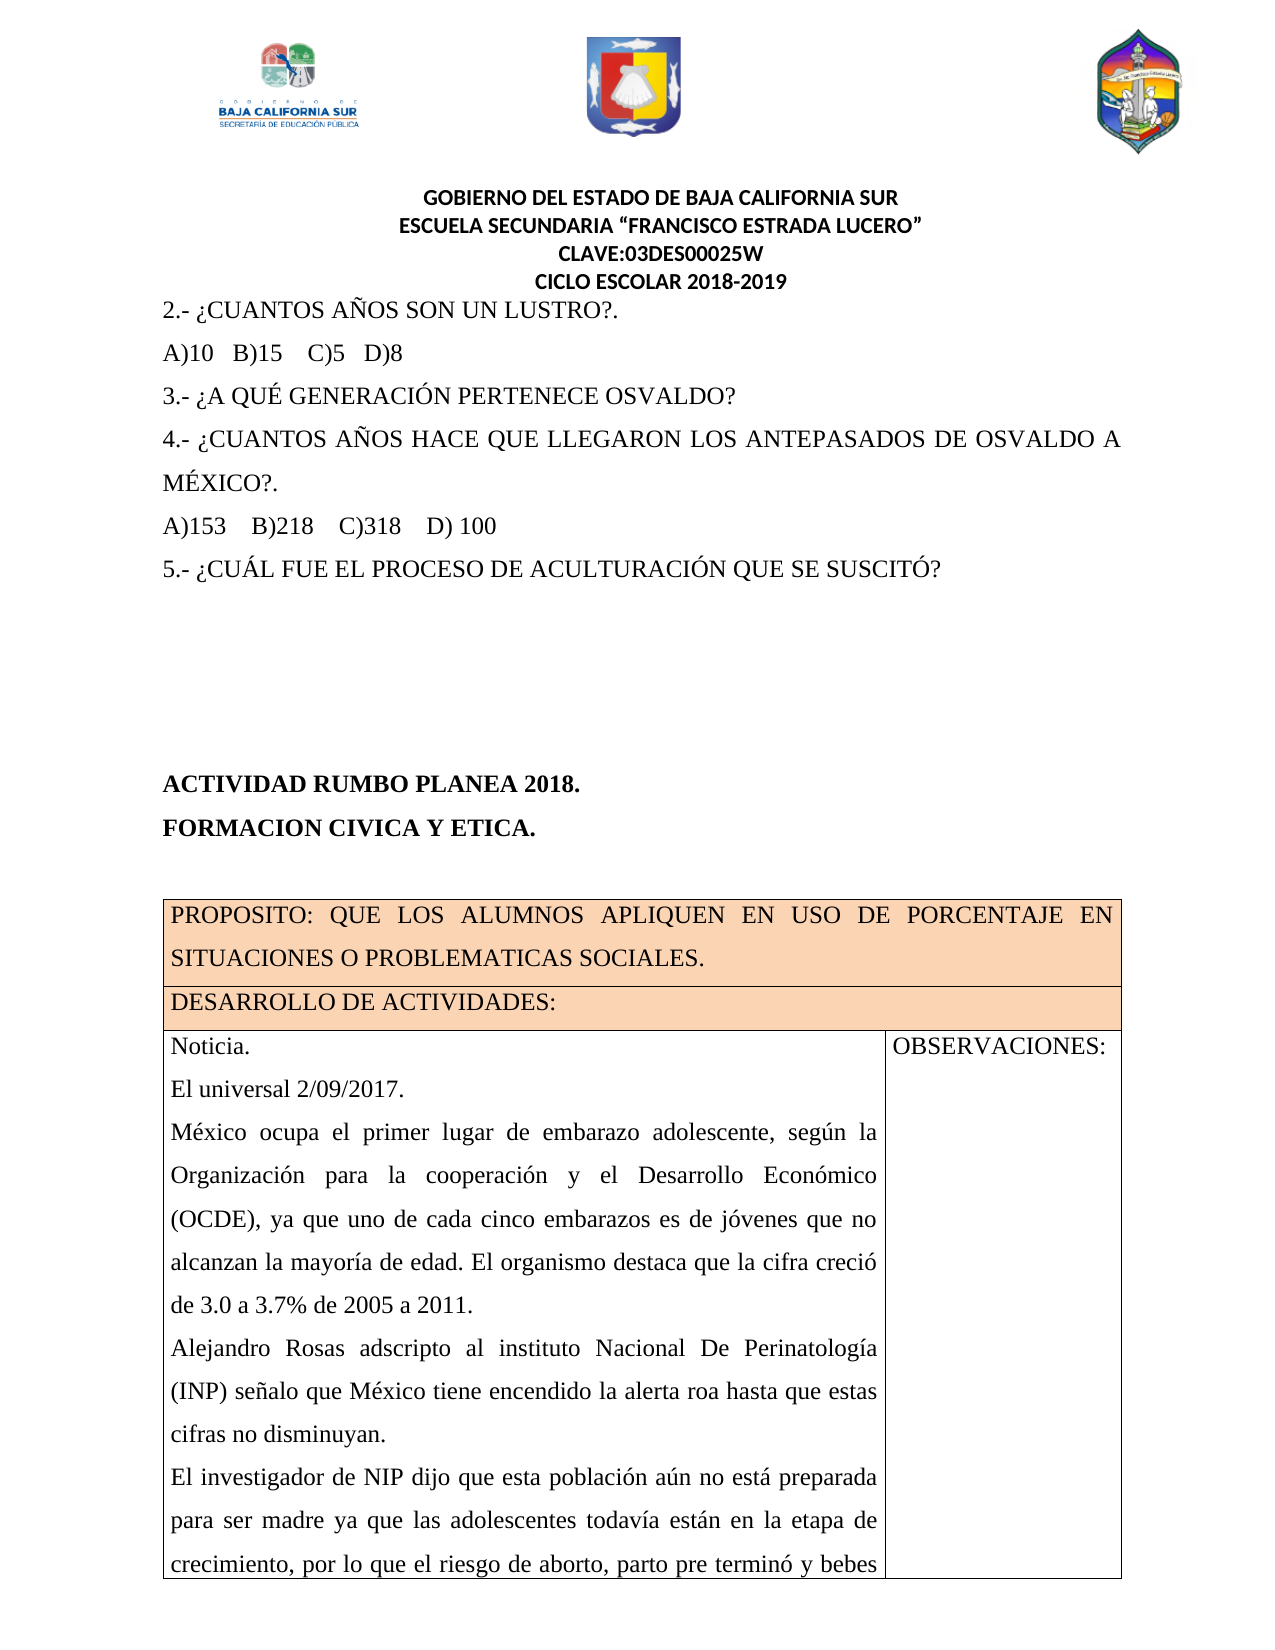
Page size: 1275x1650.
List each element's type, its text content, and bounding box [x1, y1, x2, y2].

table_cell DESARROLLO DE ACTIVIDADES: [164, 987, 1121, 1030]
text A)153 B)218 C)318 D) 100 [162, 511, 1122, 539]
text 5.- ¿CUÁL FUE EL PROCESO DE ACULTURACIÓN QUE SE SUSCITÓ? [162, 554, 1122, 583]
picture [1079, 28, 1198, 155]
text FORMACION CIVICA Y ETICA. [162, 813, 1122, 841]
text 4.- ¿CUANTOS AÑOS HACE QUE LLEGARON LOS ANTEPASADOS DE OSVALDO A MÉXICO?. [162, 424, 1122, 496]
text ACTIVIDAD RUMBO PLANEA 2018. [162, 769, 1122, 798]
table_header PROPOSITO: QUE LOS ALUMNOS APLIQUEN EN USO DE PORCENTAJE EN SITUACIONES O PROBLEMATICAS SOCIALES. [164, 900, 1121, 986]
text 2.- ¿CUANTOS AÑOS SON UN LUSTRO?. [162, 295, 1122, 324]
picture [211, 37, 367, 133]
text 3.- ¿A QUÉ GENERACIÓN PERTENECE OSVALDO? [162, 381, 1122, 410]
text A)10 B)15 C)5 D)8 [162, 338, 1122, 367]
picture [586, 37, 681, 137]
table_cell OBSERVACIONES: [886, 1031, 1121, 1577]
